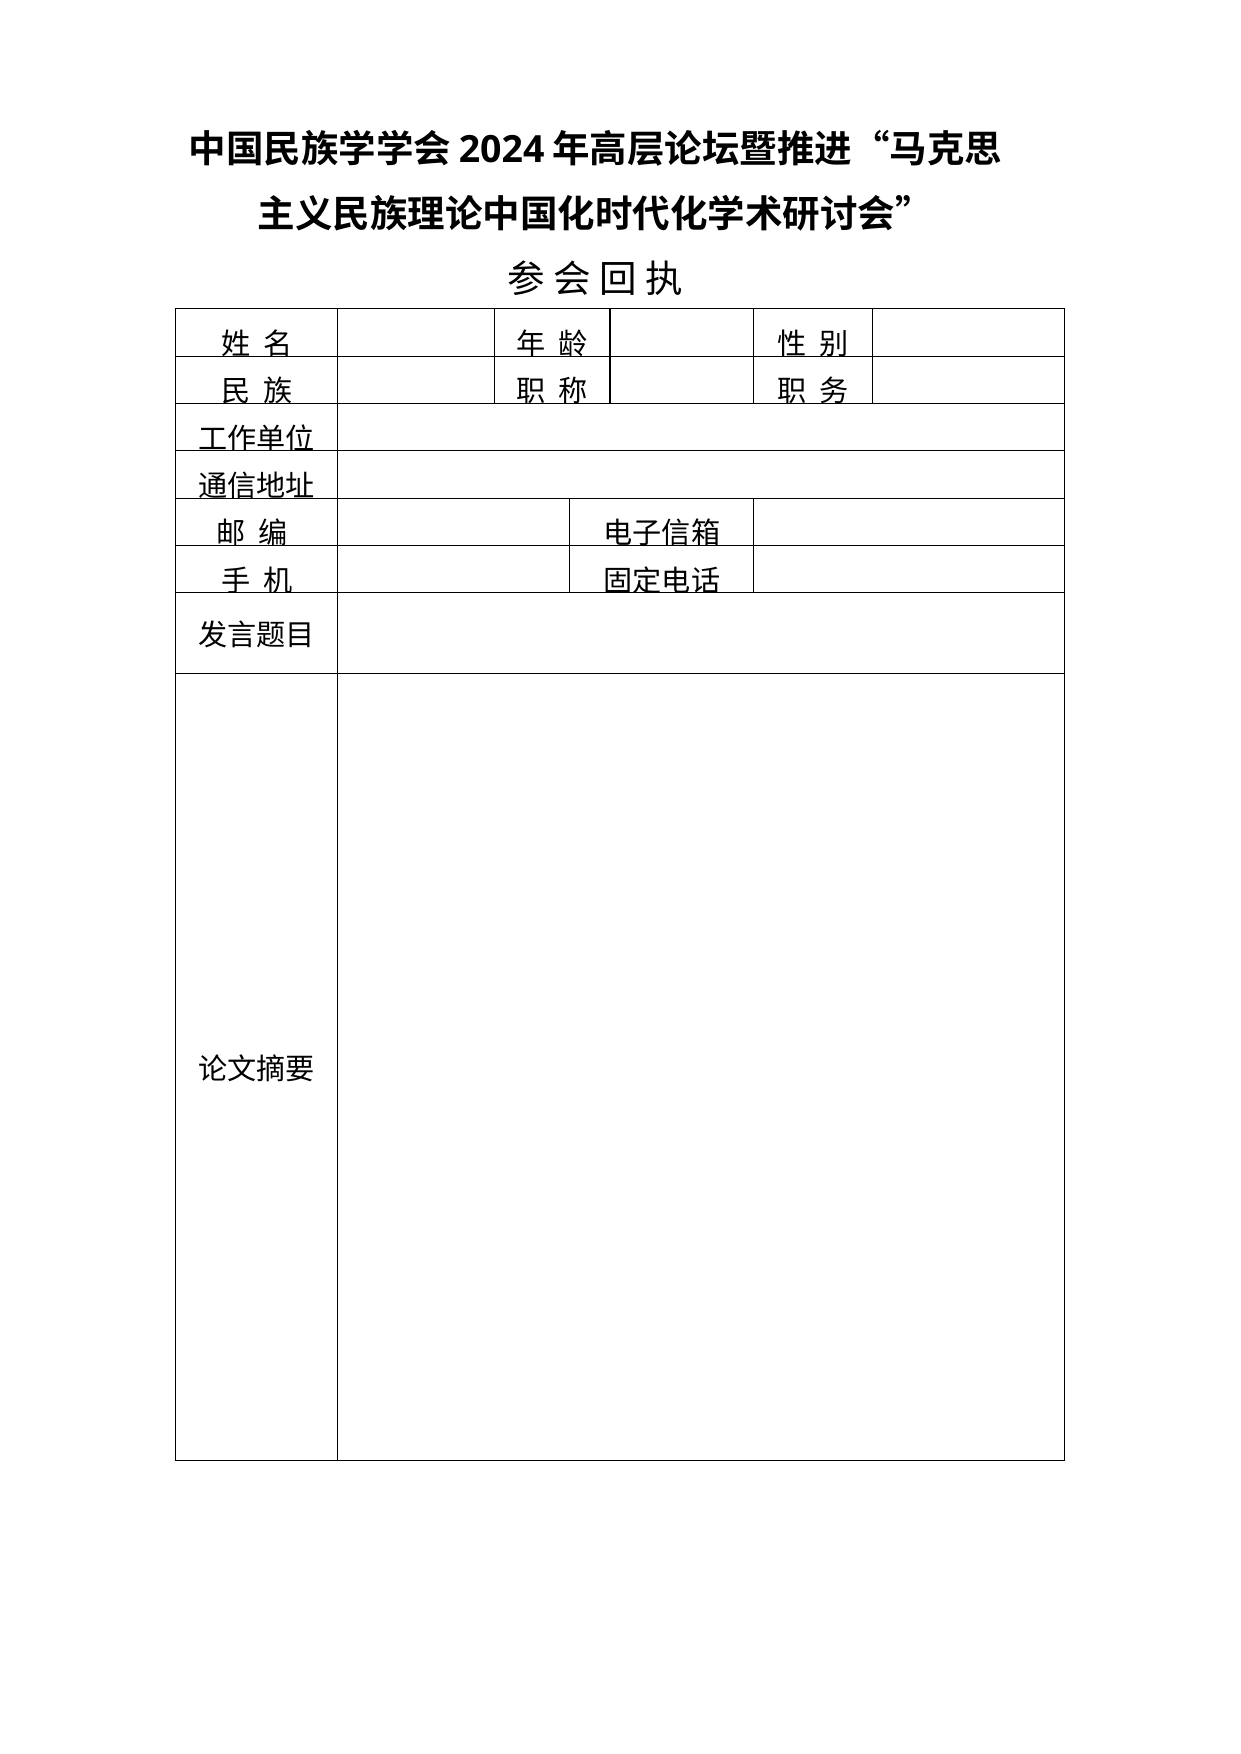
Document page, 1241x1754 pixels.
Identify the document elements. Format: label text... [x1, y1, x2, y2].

table_cell [338, 674, 1064, 1459]
table_header 姓 名 [176, 309, 337, 356]
table_cell 手 机 [176, 546, 337, 592]
table_cell 职 务 [754, 357, 872, 403]
table_header [873, 309, 1064, 356]
table_cell 邮 编 [176, 499, 337, 545]
table_header 年 龄 [495, 309, 609, 356]
table_cell 工作单位 [176, 404, 337, 450]
table_cell [611, 357, 753, 403]
table_cell 民 族 [176, 357, 337, 403]
table_cell [338, 593, 1064, 673]
table_cell [338, 546, 569, 592]
table_header [338, 309, 494, 356]
text 中国民族学学会2024年高层论坛暨推进“马克思主义民族理论中国化时代化学术研讨会” [187, 113, 1003, 243]
table_cell [338, 499, 569, 545]
table_header 性 别 [754, 309, 872, 356]
table_cell [338, 357, 494, 403]
table_cell [338, 451, 1064, 497]
table_cell [338, 404, 1064, 450]
table_header [611, 309, 753, 356]
table_cell 固定电话 [570, 546, 753, 592]
table_cell [873, 357, 1064, 403]
table_cell [754, 499, 1064, 545]
table_cell 电子信箱 [570, 499, 753, 545]
table_cell 论文摘要 [176, 674, 337, 1459]
table_cell 通信地址 [176, 451, 337, 497]
text 参 会 回 执 [187, 243, 1003, 308]
table_cell 发言题目 [176, 593, 337, 673]
table_cell 职 称 [495, 357, 609, 403]
table_cell [754, 546, 1064, 592]
